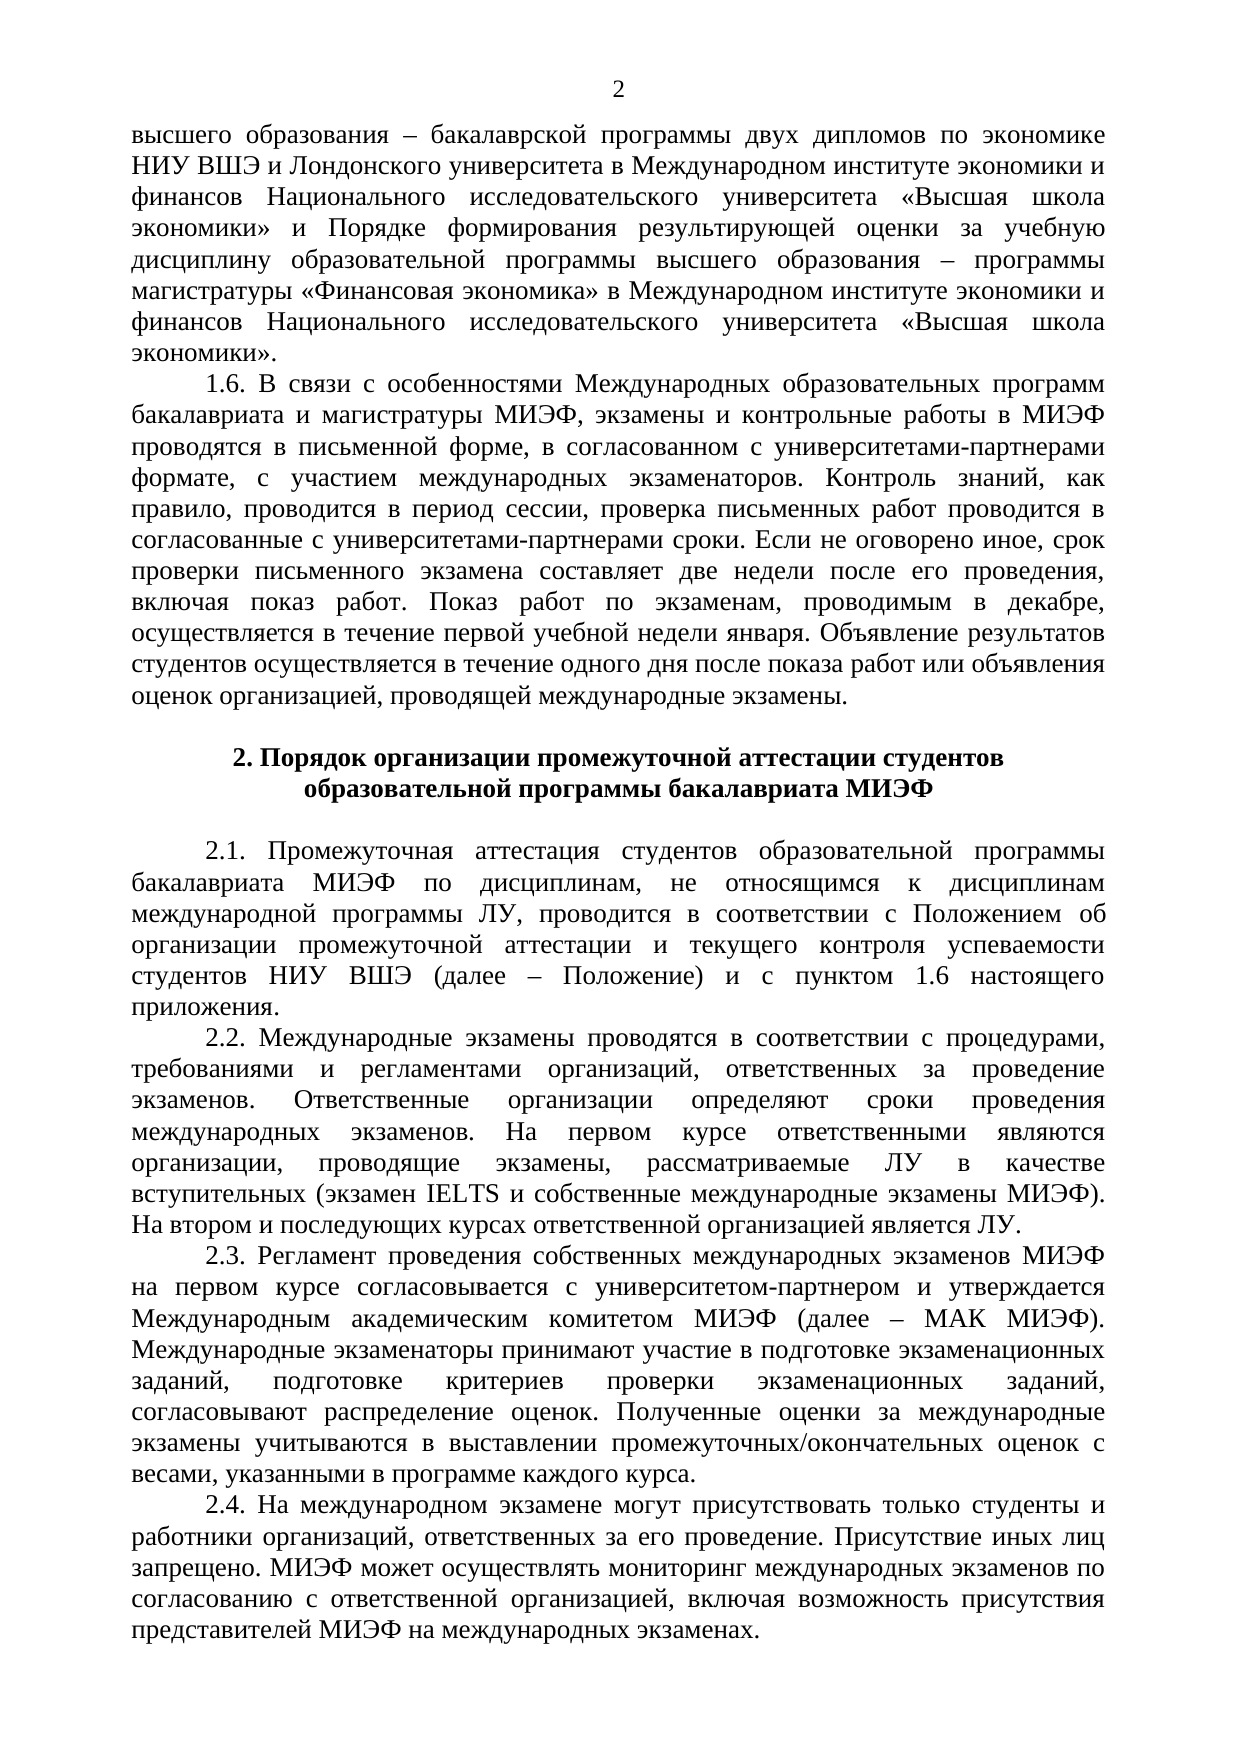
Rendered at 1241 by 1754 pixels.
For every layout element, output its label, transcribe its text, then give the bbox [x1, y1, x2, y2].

text 2.1. Промежуточная аттестация студентов образовательной программы бакалавриата МИЭФ по дисциплинам, не относящимся к дисциплинам международной программы ЛУ, проводится в соответствии с Положением об организации промежуточной аттестации и текущего контроля успеваемости студентов НИУ ВШЭ (далее – Положение) и с пунктом 1.6 настоящего приложения. [131, 834, 1106, 1021]
text 2.3. Регламент проведения собственных международных экзаменов МИЭФ на первом курсе согласовывается с университетом-партнером и утверждается Международным академическим комитетом МИЭФ (далее – МАК МИЭФ). Международные экзаменаторы принимают участие в подготовке экзаменационных заданий, подготовке критериев проверки экзаменационных заданий, согласовывают распределение оценок. Полученные оценки за международные экзамены учитываются в выставлении промежуточных/окончательных оценок с весами, указанными в программе каждого курса. [131, 1239, 1106, 1488]
text 2.2. Международные экзамены проводятся в соответствии с процедурами, требованиями и регламентами организаций, ответственных за проведение экзаменов. Ответственные организации определяют сроки проведения международных экзаменов. На первом курсе ответственными являются организации, проводящие экзамены, рассматриваемые ЛУ в качестве вступительных (экзамен IELTS и собственные международные экзамены МИЭФ). На втором и последующих курсах ответственной организацией является ЛУ. [131, 1021, 1106, 1239]
text 2. Порядок организации промежуточной аттестации студентов образовательной программы бакалавриата МИЭФ [131, 741, 1106, 803]
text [131, 118, 1106, 367]
text 1.6. В связи с особенностями Международных образовательных программ бакалавриата и магистратуры МИЭФ, экзамены и контрольные работы в МИЭФ проводятся в письменной форме, в согласованном с университетами-партнерами формате, с участием международных экзаменаторов. Контроль знаний, как правило, проводится в период сессии, проверка письменных работ проводится в согласованные с университетами-партнерами сроки. Если не оговорено иное, срок проверки письменного экзамена составляет две недели после его проведения, включая показ работ. Показ работ по экзаменам, проводимым в декабре, осуществляется в течение первой учебной недели января. Объявление результатов студентов осуществляется в течение одного дня после показа работ или объявления оценок организацией, проводящей международные экзамены. [131, 367, 1106, 710]
text 2.4. На международном экзамене могут присутствовать только студенты и работники организаций, ответственных за его проведение. Присутствие иных лиц запрещено. МИЭФ может осуществлять мониторинг международных экзаменов по согласованию с ответственной организацией, включая возможность присутствия представителей МИЭФ на международных экзаменах. [131, 1488, 1106, 1644]
